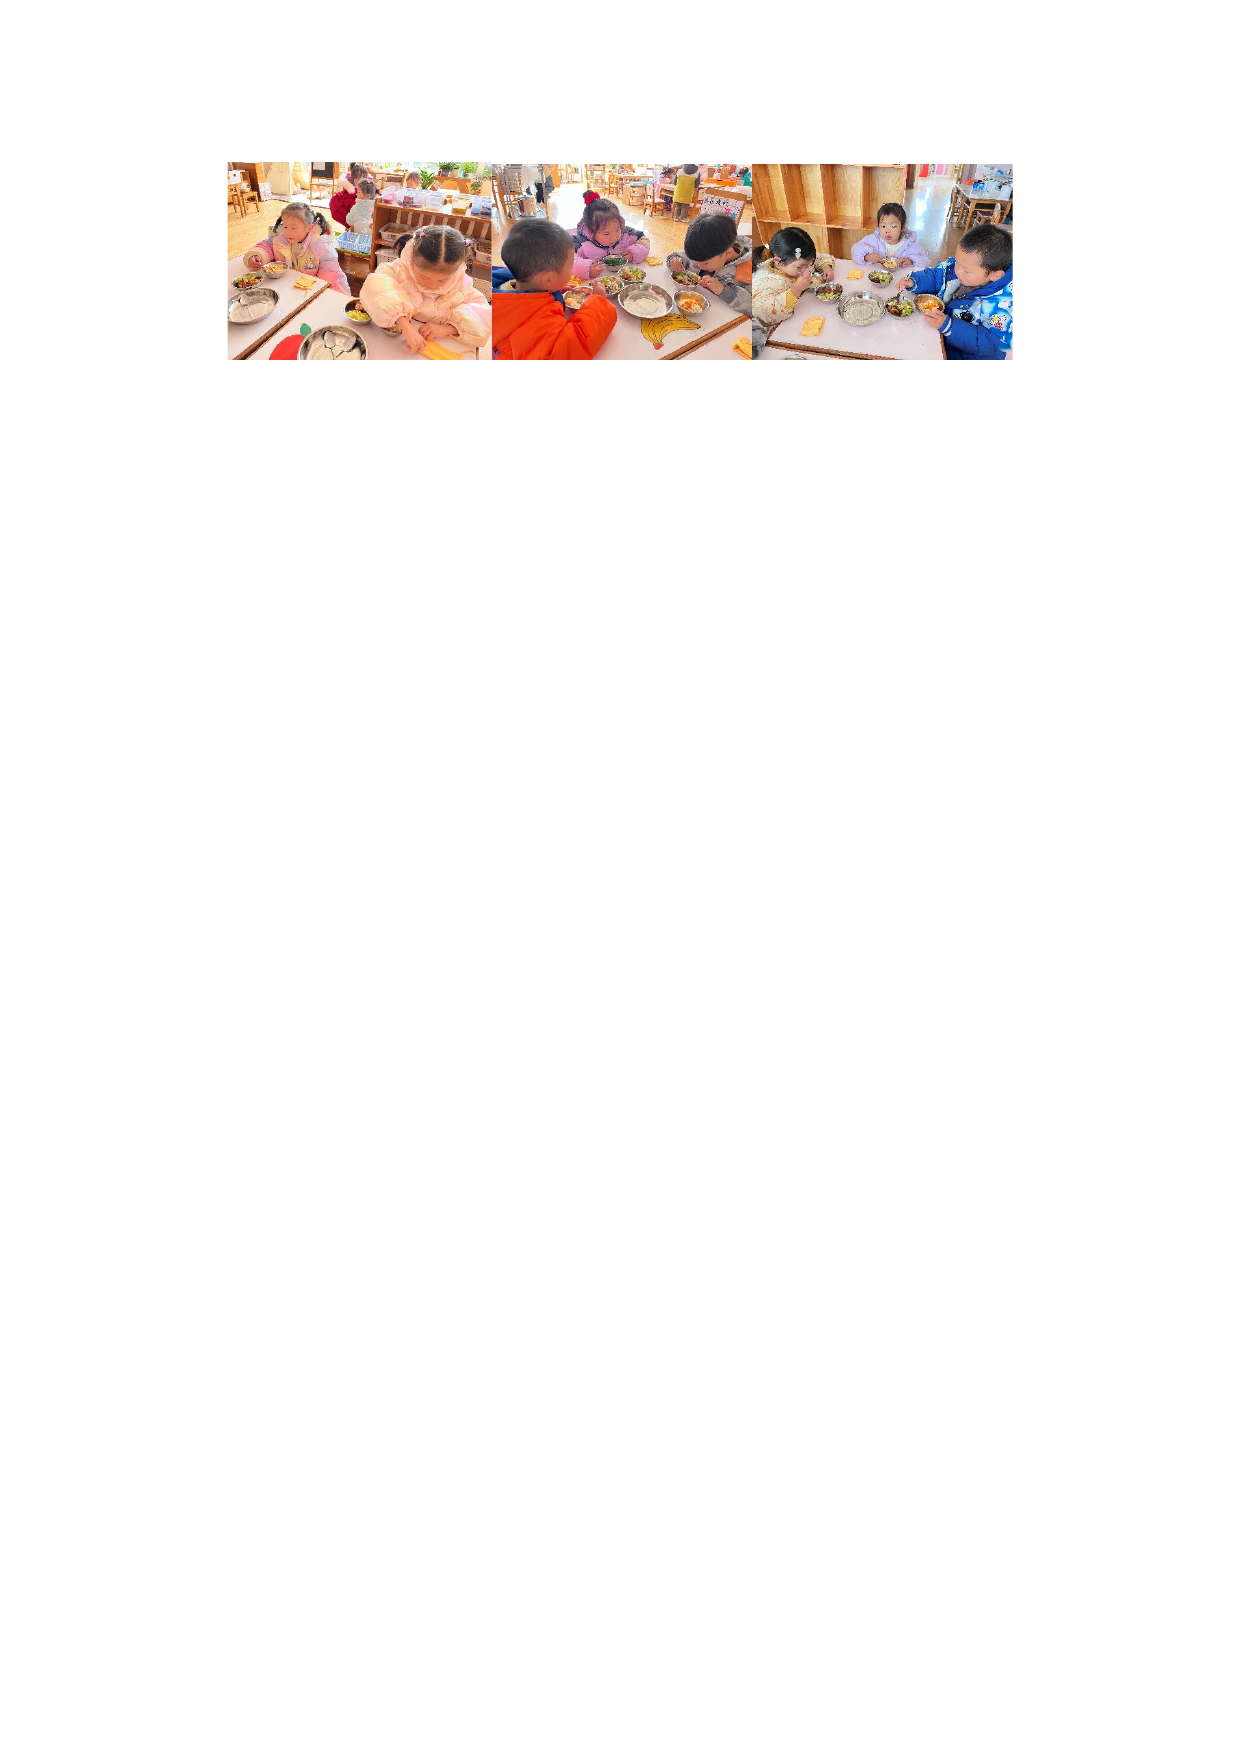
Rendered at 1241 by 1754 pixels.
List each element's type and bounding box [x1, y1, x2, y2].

picture [227, 162, 1013, 360]
